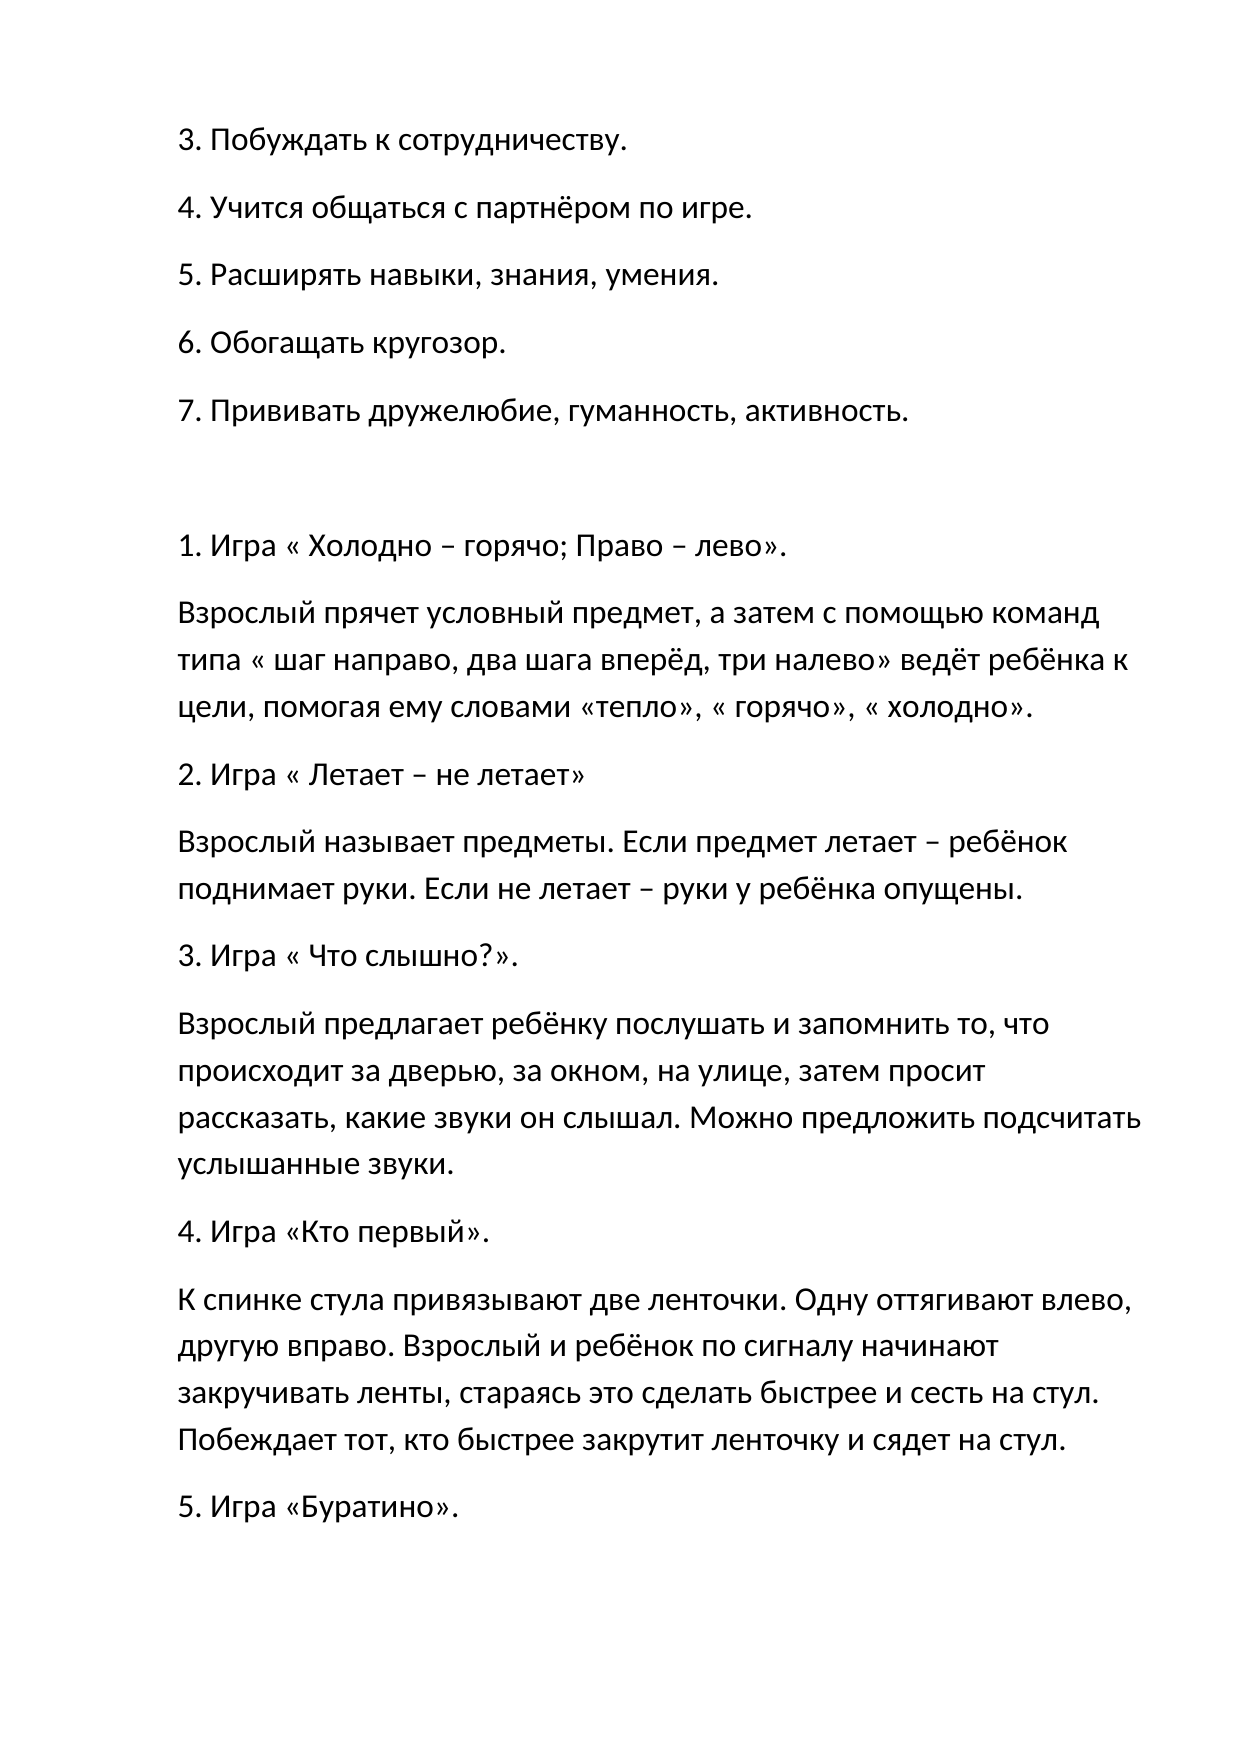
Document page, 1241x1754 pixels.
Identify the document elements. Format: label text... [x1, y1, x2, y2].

text 3. Игра « Что слышно?». [177, 934, 1152, 975]
text Взрослый называет предметы. Если предмет летает – ребёнок поднимает руки. Если не летает – руки у ребёнка опущены. [177, 820, 1152, 908]
text 4. Игра «Кто первый». [177, 1210, 1152, 1251]
text 2. Игра « Летает – не летает» [177, 752, 1152, 793]
text Взрослый предлагает ребёнку послушать и запомнить то, что происходит за дверью, за окном, на улице, затем просит рассказать, какие звуки он слышал. Можно предложить подсчитать услышанные звуки. [177, 1002, 1152, 1183]
text 6. Обогащать кругозор. [177, 321, 1152, 362]
text Взрослый прячет условный предмет, а затем с помощью команд типа « шаг направо, два шага вперёд, три налево» ведёт ребёнка к цели, помогая ему словами «тепло», « горячо», « холодно». [177, 591, 1152, 726]
text К спинке стула привязывают две ленточки. Одну оттягивают влево, другую вправо. Взрослый и ребёнок по сигналу начинают закручивать ленты, стараясь это сделать быстрее и сесть на стул. Побеждает тот, кто быстрее закрутит ленточку и сядет на стул. [177, 1278, 1152, 1459]
text 5. Игра «Буратино». [177, 1486, 1152, 1526]
text 3. Побуждать к сотрудничеству. [177, 118, 1152, 159]
text 1. Игра « Холодно – горячо; Право – лево». [177, 524, 1152, 564]
text 5. Расширять навыки, знания, умения. [177, 253, 1152, 294]
text 7. Прививать дружелюбие, гуманность, активность. [177, 388, 1152, 429]
text 4. Учится общаться с партнёром по игре. [177, 186, 1152, 226]
